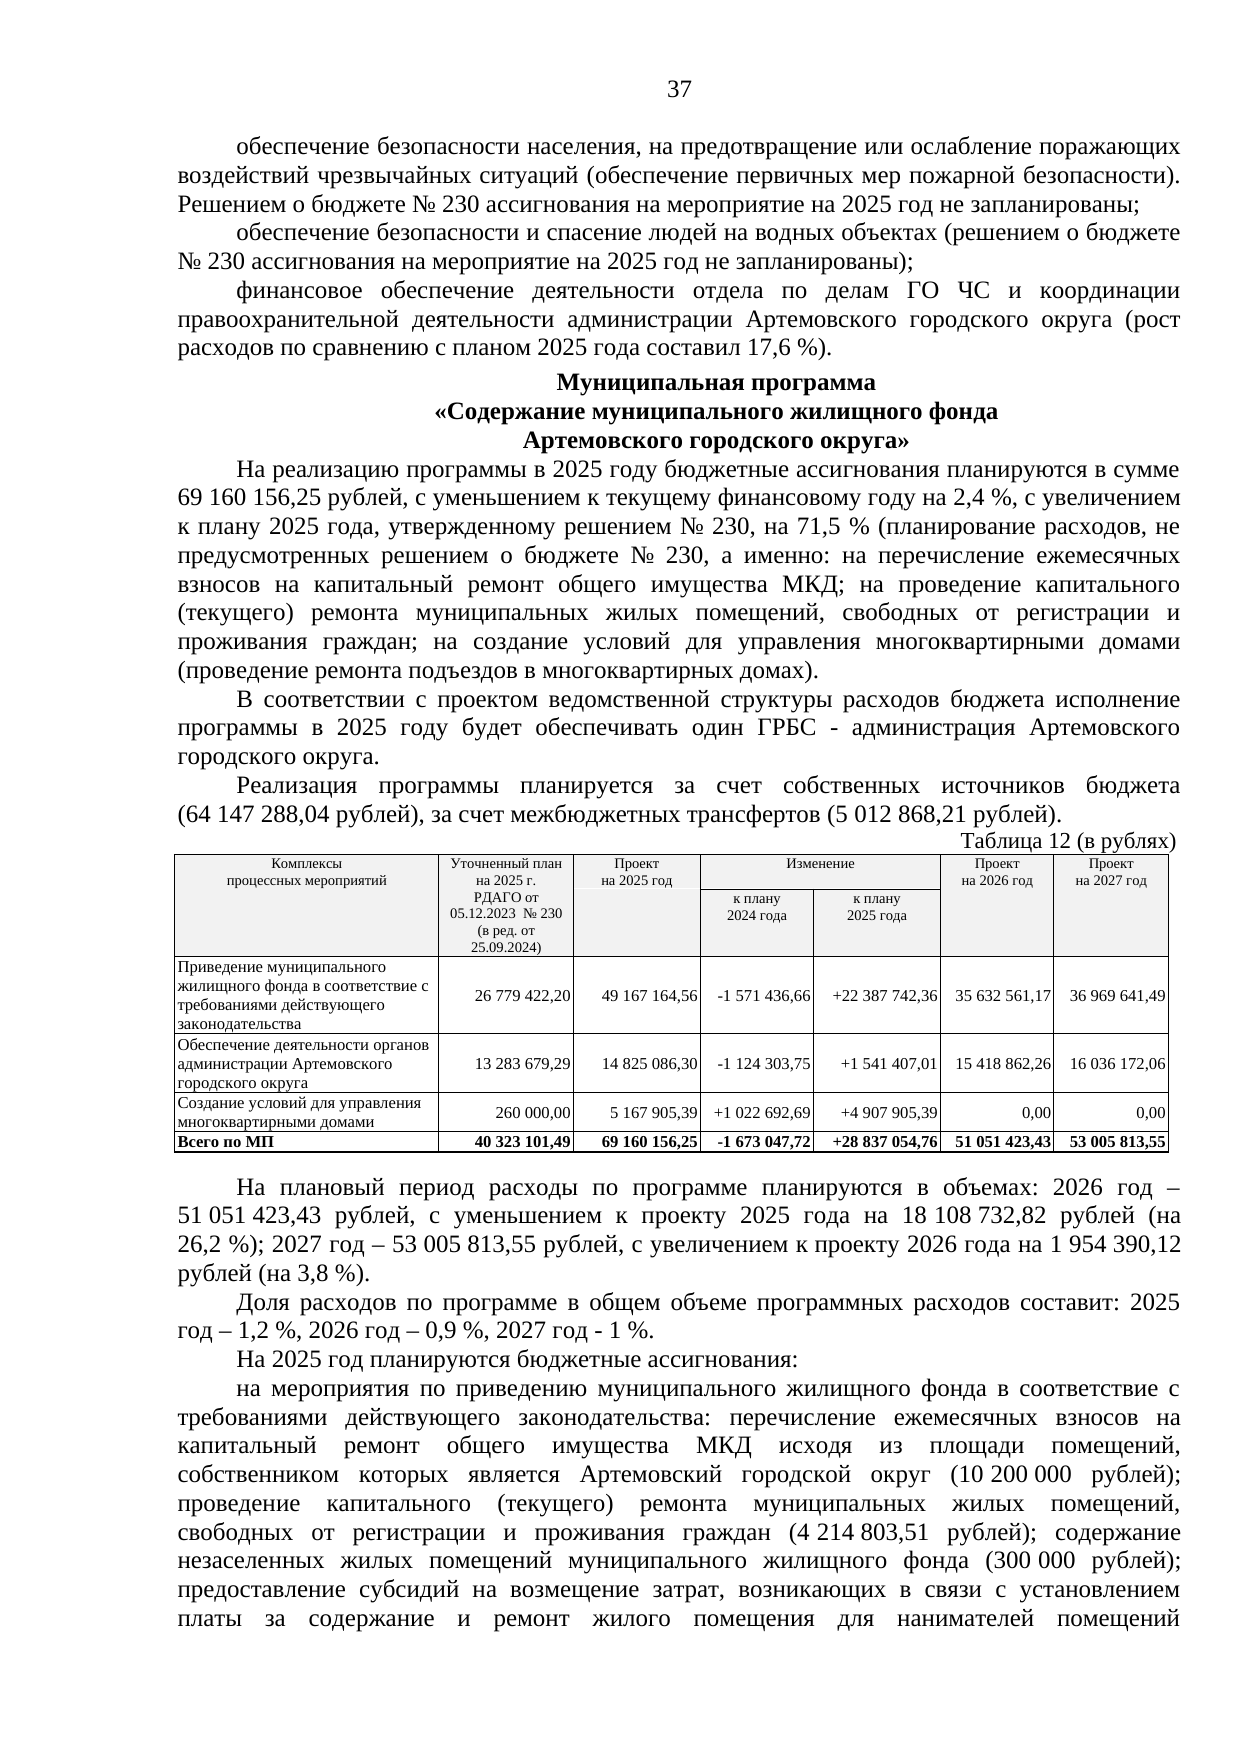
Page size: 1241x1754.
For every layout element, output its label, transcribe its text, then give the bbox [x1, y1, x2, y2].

table_cell 5 167 905,39 [574, 1093, 700, 1131]
text В соответствии с проектом ведомственной структуры расходов бюджета исполнение программы в 2025 году будет обеспечивать один ГРБС - администрация Артемовского городского округа. [177, 684, 1181, 770]
text «Содержание муниципального жилищного фонда [177, 396, 1181, 425]
text На плановый период расходы по программе планируются в объемах: 2026 год – 51 051 423,43 рублей, с уменьшением к проекту 2025 года на 18 108 732,82 рублей (на 26,2 %); 2027 год – 53 005 813,55 рублей, с увеличением к проекту 2026 года на 1 954 390,12 рублей (на 3,8 %). [177, 1172, 1181, 1287]
text На 2025 год планируются бюджетные ассигнования: [177, 1344, 1181, 1373]
table_header Проект на 2026 год [941, 855, 1053, 956]
table_cell 53 005 813,55 [1054, 1132, 1168, 1151]
text обеспечение безопасности и спасение людей на водных объектах (решением о бюджете № 230 ассигнования на мероприятие на 2025 год не запланированы); [177, 217, 1181, 275]
table_cell Создание условий для управления многоквартирными домами [175, 1093, 438, 1131]
table_cell 49 167 164,56 [574, 957, 700, 1033]
table_cell Обеспечение деятельности органов администрации Артемовского городского округа [175, 1034, 438, 1092]
table_cell Всего по МП [175, 1132, 438, 1151]
table_header Изменение [701, 855, 940, 888]
text Таблица 12 (в рублях) [841, 827, 1181, 854]
table_cell -1 571 436,66 [701, 957, 813, 1033]
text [177, 1373, 1181, 1632]
table_cell к плану 2024 года [701, 890, 813, 956]
list На реализацию программы в 2025 году бюджетные ассигнования планируются в сумме 69 160 156,25 рублей, с уменьшением к текущему финансовому году на 2,4 %, с увеличением к плану 2025 года, утвержденному решением № 230, на 71,5 % (планирование расходов, не предусмотренных решением о бюджете № 230, а именно: на перечисление ежемесячных взносов на капитальный ремонт общего имущества МКД; на проведение капитального (текущего) ремонта муниципальных жилых помещений, свободных от регистрации и проживания граждан; на создание условий для управления многоквартирными домами (проведение ремонта подъездов в многоквартирных домах). [177, 454, 1181, 684]
table_cell к плану 2025 года [814, 890, 940, 956]
table_cell -1 124 303,75 [701, 1034, 813, 1092]
table_cell 69 160 156,25 [574, 1132, 700, 1151]
table_cell 260 000,00 [439, 1093, 573, 1131]
text Доля расходов по программе в общем объеме программных расходов составит: 2025 год – 1,2 %, 2026 год – 0,9 %, 2027 год - 1 %. [177, 1287, 1181, 1344]
table_cell +4 907 905,39 [814, 1093, 940, 1131]
table_cell 35 632 561,17 [941, 957, 1053, 1033]
table_cell 0,00 [941, 1093, 1053, 1131]
table_cell 13 283 679,29 [439, 1034, 573, 1092]
table_cell 0,00 [1054, 1093, 1168, 1131]
text Муниципальная программа [177, 367, 1181, 396]
table_cell +22 387 742,36 [814, 957, 940, 1033]
table_cell 14 825 086,30 [574, 1034, 700, 1092]
text Реализация программы планируется за счет собственных источников бюджета (64 147 288,04 рублей), за счет межбюджетных трансфертов (5 012 868,21 рублей). [177, 770, 1181, 827]
table_cell +28 837 054,76 [814, 1132, 940, 1151]
table_cell +1 022 692,69 [701, 1093, 813, 1131]
table_cell 15 418 862,26 [941, 1034, 1053, 1092]
text Артемовского городского округа» [177, 425, 1181, 454]
table_cell 16 036 172,06 [1054, 1034, 1168, 1092]
table_cell 40 323 101,49 [439, 1132, 573, 1151]
text финансовое обеспечение деятельности отдела по делам ГО ЧС и координации правоохранительной деятельности администрации Артемовского городского округа (рост расходов по сравнению с планом 2025 года составил 17,6 %). [177, 275, 1181, 361]
table_header Уточненный план на 2025 г. РДАГО от 05.12.2023 № 230 (в ред. от 25.09.2024) [439, 855, 573, 956]
table_header Проект на 2027 год [1054, 855, 1168, 956]
table_header Комплексы процессных мероприятий [175, 855, 438, 956]
table_cell 36 969 641,49 [1054, 957, 1168, 1033]
table_cell -1 673 047,72 [701, 1132, 813, 1151]
table_cell [574, 889, 700, 956]
table_cell +1 541 407,01 [814, 1034, 940, 1092]
table_cell 51 051 423,43 [941, 1132, 1053, 1151]
table_cell 26 779 422,20 [439, 957, 573, 1033]
table_header Проект на 2025 год [574, 855, 700, 888]
text обеспечение безопасности населения, на предотвращение или ослабление поражающих воздействий чрезвычайных ситуаций (обеспечение первичных мер пожарной безопасности). Решением о бюджете № 230 ассигнования на мероприятие на 2025 год не запланированы; [177, 131, 1181, 217]
table_cell Приведение муниципального жилищного фонда в соответствие с требованиями действующего законодательства [175, 957, 438, 1033]
